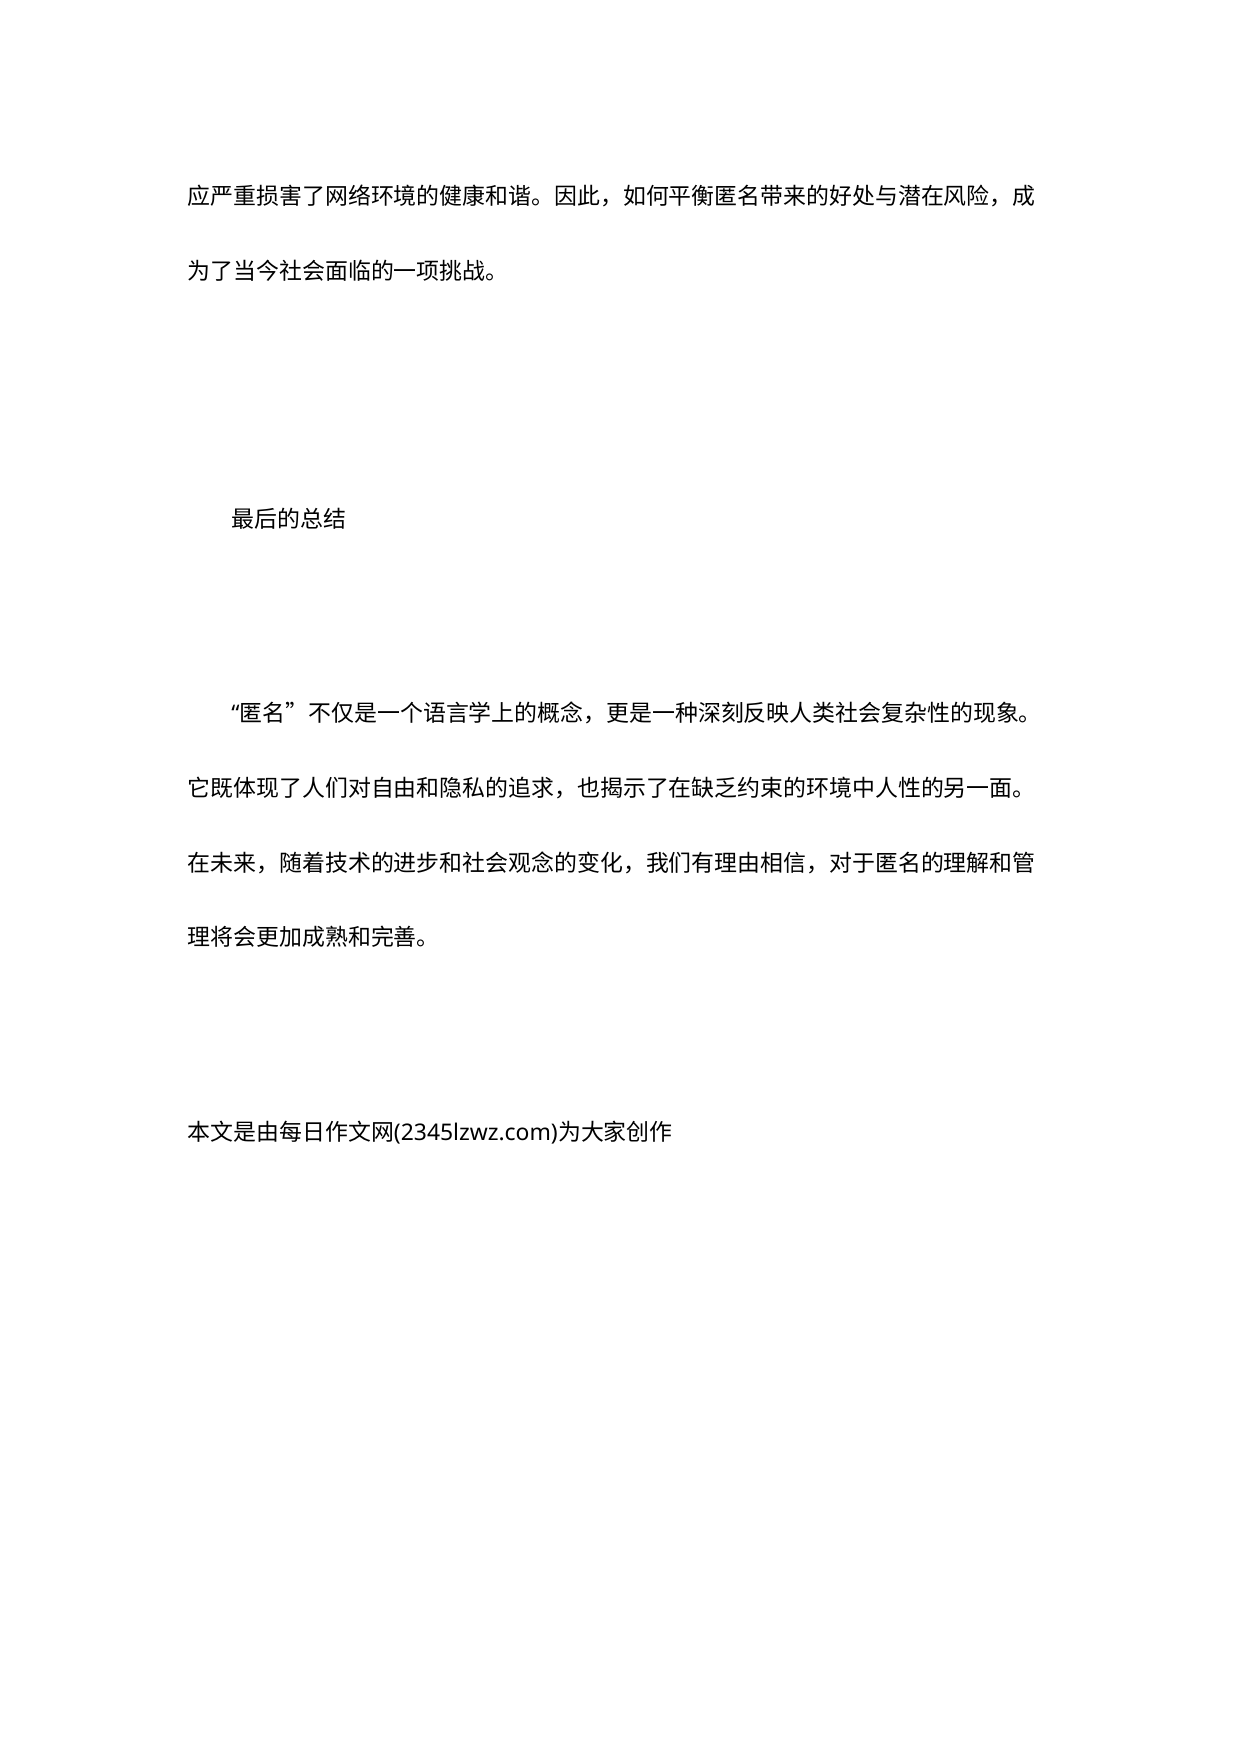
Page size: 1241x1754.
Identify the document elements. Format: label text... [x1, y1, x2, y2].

text 本文是由每日作文网(2345lzwz.com)为大家创作 [187, 1097, 1053, 1162]
text 最后的总结 [187, 485, 1053, 550]
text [187, 162, 1053, 302]
text “匿名”不仅是一个语言学上的概念，更是一种深刻反映人类社会复杂性的现象。它既体现了人们对自由和隐私的追求，也揭示了在缺乏约束的环境中人性的另一面。在未来，随着技术的进步和社会观念的变化，我们有理由相信，对于匿名的理解和管理将会更加成熟和完善。 [187, 679, 1053, 968]
